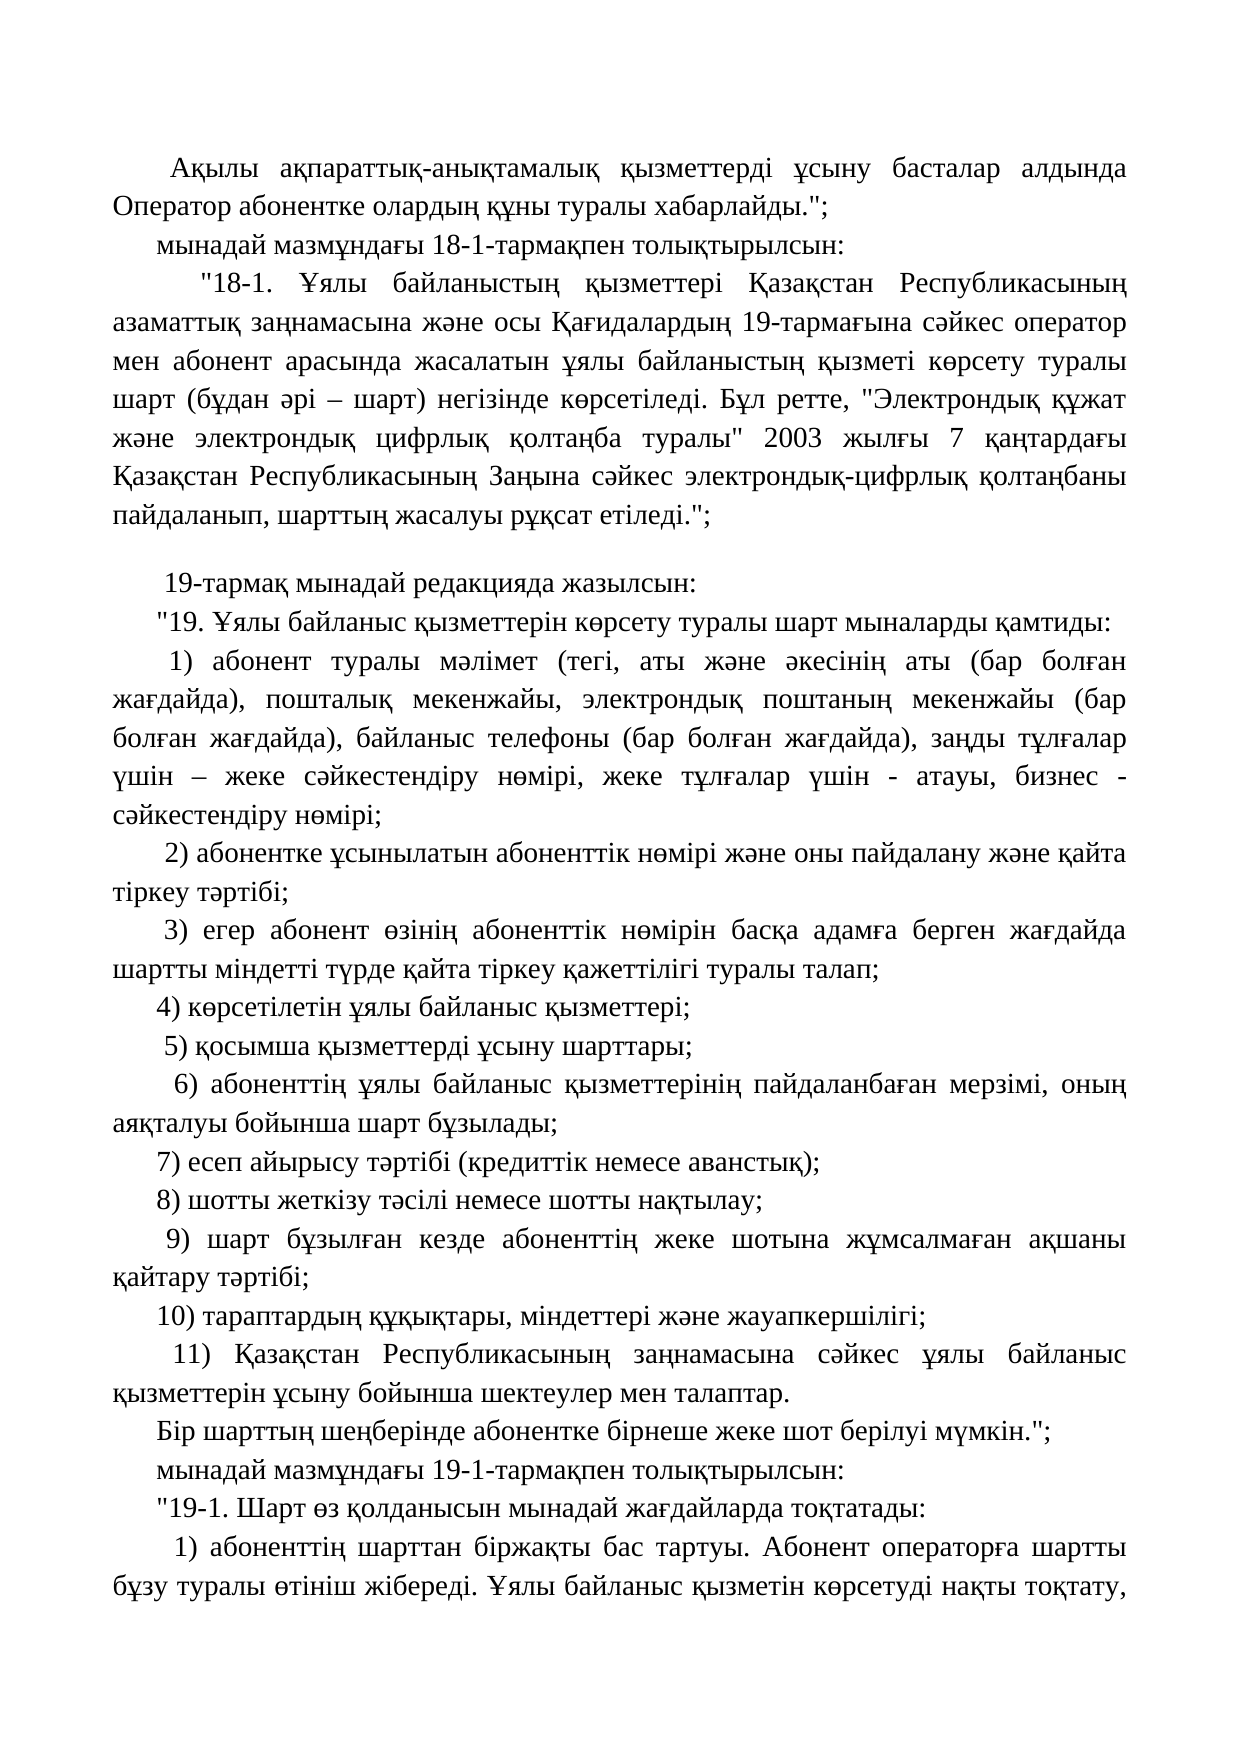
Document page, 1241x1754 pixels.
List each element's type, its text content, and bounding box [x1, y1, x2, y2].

text 8) шотты жеткізу тәсілі немесе шотты нақтылау; [112, 1182, 1128, 1216]
text 4) көрсетілетін ұялы байланыс қызметтері; [112, 989, 1128, 1023]
text "19-1. Шарт өз қолданысын мынадай жағдайларда тоқтатады: [112, 1491, 1128, 1524]
text Ақылы ақпараттық-анықтамалық қызметтерді ұсыну басталар алдында Оператор абонентке олардың құны туралы хабарлайды."; [112, 150, 1128, 222]
text мынадай мазмұндағы 19-1-тармақпен толықтырылсын: [112, 1452, 1128, 1486]
text 19-тармақ мынадай редакцияда жазылсын: [112, 566, 1128, 599]
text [112, 1529, 1128, 1601]
text 10) тараптардың құқықтары, міндеттері және жауапкершілігі; [112, 1298, 1128, 1331]
text 1) абонент туралы мәлімет (тегі, аты және әкесінің аты (бар болған жағдайда), пошталық мекенжайы, электрондық поштаның мекенжайы (бар болған жағдайда), байланыс телефоны (бар болған жағдайда), заңды тұлғалар үшін – жеке сәйкестендіру нөмірі, жеке тұлғалар үшін - атауы, бизнес - сәйкестендіру нөмірі; [112, 643, 1128, 830]
text "18-1. Ұялы байланыстың қызметтері Қазақстан Республикасының азаматтық заңнамасына және осы Қағидалардың 19-тармағына сәйкес оператор мен абонент арасында жасалатын ұялы байланыстың қызметі көрсету туралы шарт (бұдан әрі – шарт) негізінде көрсетіледі. Бұл ретте, "Электрондық құжат және электрондық цифрлық қолтаңба туралы" 2003 жылғы 7 қаңтардағы Қазақстан Республикасының Заңына сәйкес электрондық-цифрлық қолтаңбаны пайдаланып, шарттың жасалуы рұқсат етіледі."; [112, 266, 1128, 530]
text Бір шарттың шеңберінде абонентке бірнеше жеке шот берілуі мүмкін."; [112, 1413, 1128, 1447]
text 7) есеп айырысу тәртібі (кредиттік немесе аванстық); [112, 1144, 1128, 1177]
text 9) шарт бұзылған кезде абоненттің жеке шотына жұмсалмаған ақшаны қайтару тәртібі; [112, 1221, 1128, 1293]
text 2) абонентке ұсынылатын абоненттік нөмірі және оны пайдалану және қайта тіркеу тәртібі; [112, 835, 1128, 907]
text "19. Ұялы байланыс қызметтерін көрсету туралы шарт мыналарды қамтиды: [112, 604, 1128, 638]
text мынадай мазмұндағы 18-1-тармақпен толықтырылсын: [112, 227, 1128, 261]
text 11) Қазақстан Республикасының заңнамасына сәйкес ұялы байланыс қызметтерін ұсыну бойынша шектеулер мен талаптар. [112, 1336, 1128, 1408]
text 3) егер абонент өзінің абоненттік нөмірін басқа адамға берген жағдайда шартты міндетті түрде қайта тіркеу қажеттілігі туралы талап; [112, 912, 1128, 984]
text 5) қосымша қызметтерді ұсыну шарттары; [112, 1028, 1128, 1062]
text 6) абоненттің ұялы байланыс қызметтерінің пайдаланбаған мерзімі, оның аяқталуы бойынша шарт бұзылады; [112, 1067, 1128, 1139]
